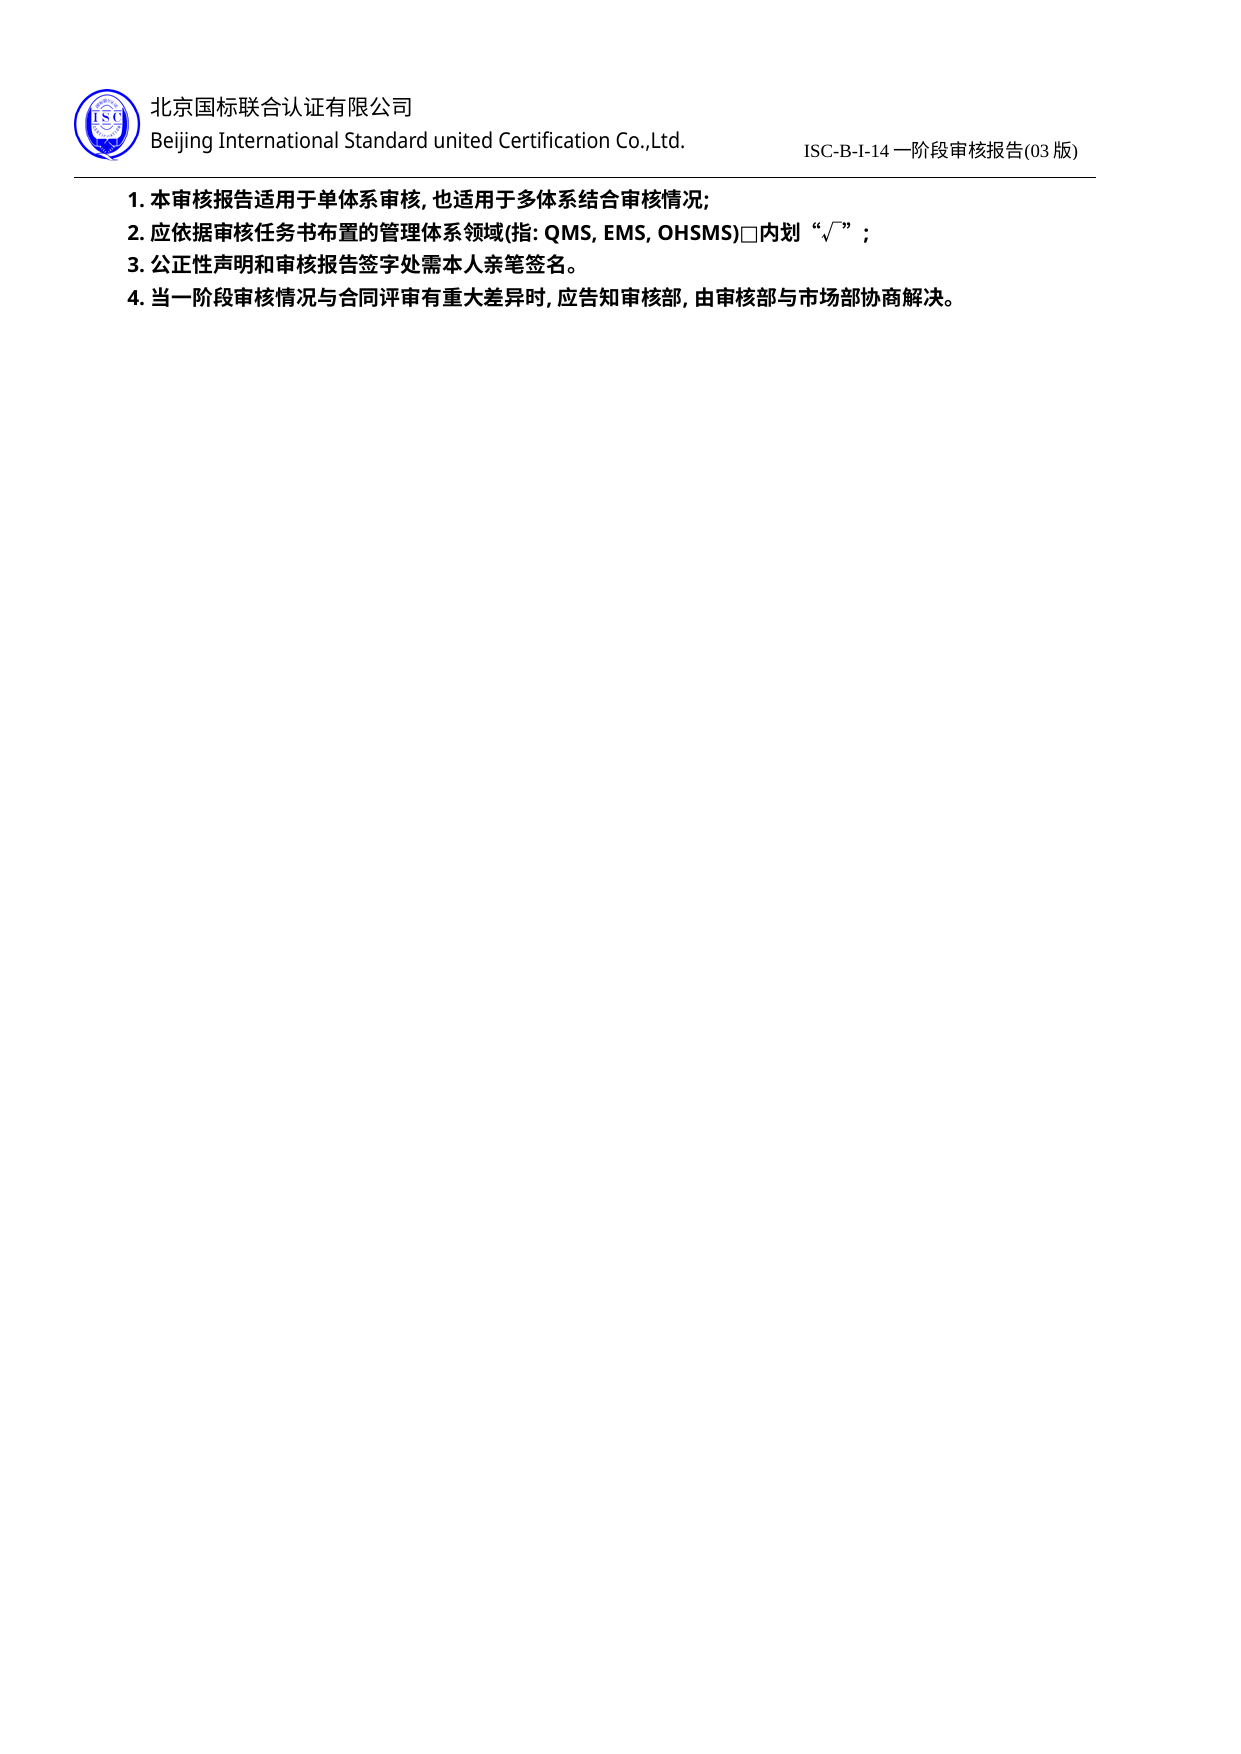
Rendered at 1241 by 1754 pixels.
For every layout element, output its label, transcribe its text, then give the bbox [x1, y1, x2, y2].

text 4. 当一阶段审核情况与合同评审有重大差异时, 应告知审核部, 由审核部与市场部协商解决。 [104, 280, 1107, 312]
text 1. 本审核报告适用于单体系审核, 也适用于多体系结合审核情况; [104, 182, 1107, 215]
picture [74, 89, 143, 161]
text 2. 应依据审核任务书布置的管理体系领域(指: QMS, EMS, OHSMS)□内划“√”; [104, 215, 1107, 247]
text 3. 公正性声明和审核报告签字处需本人亲笔签名。 [104, 247, 1107, 280]
